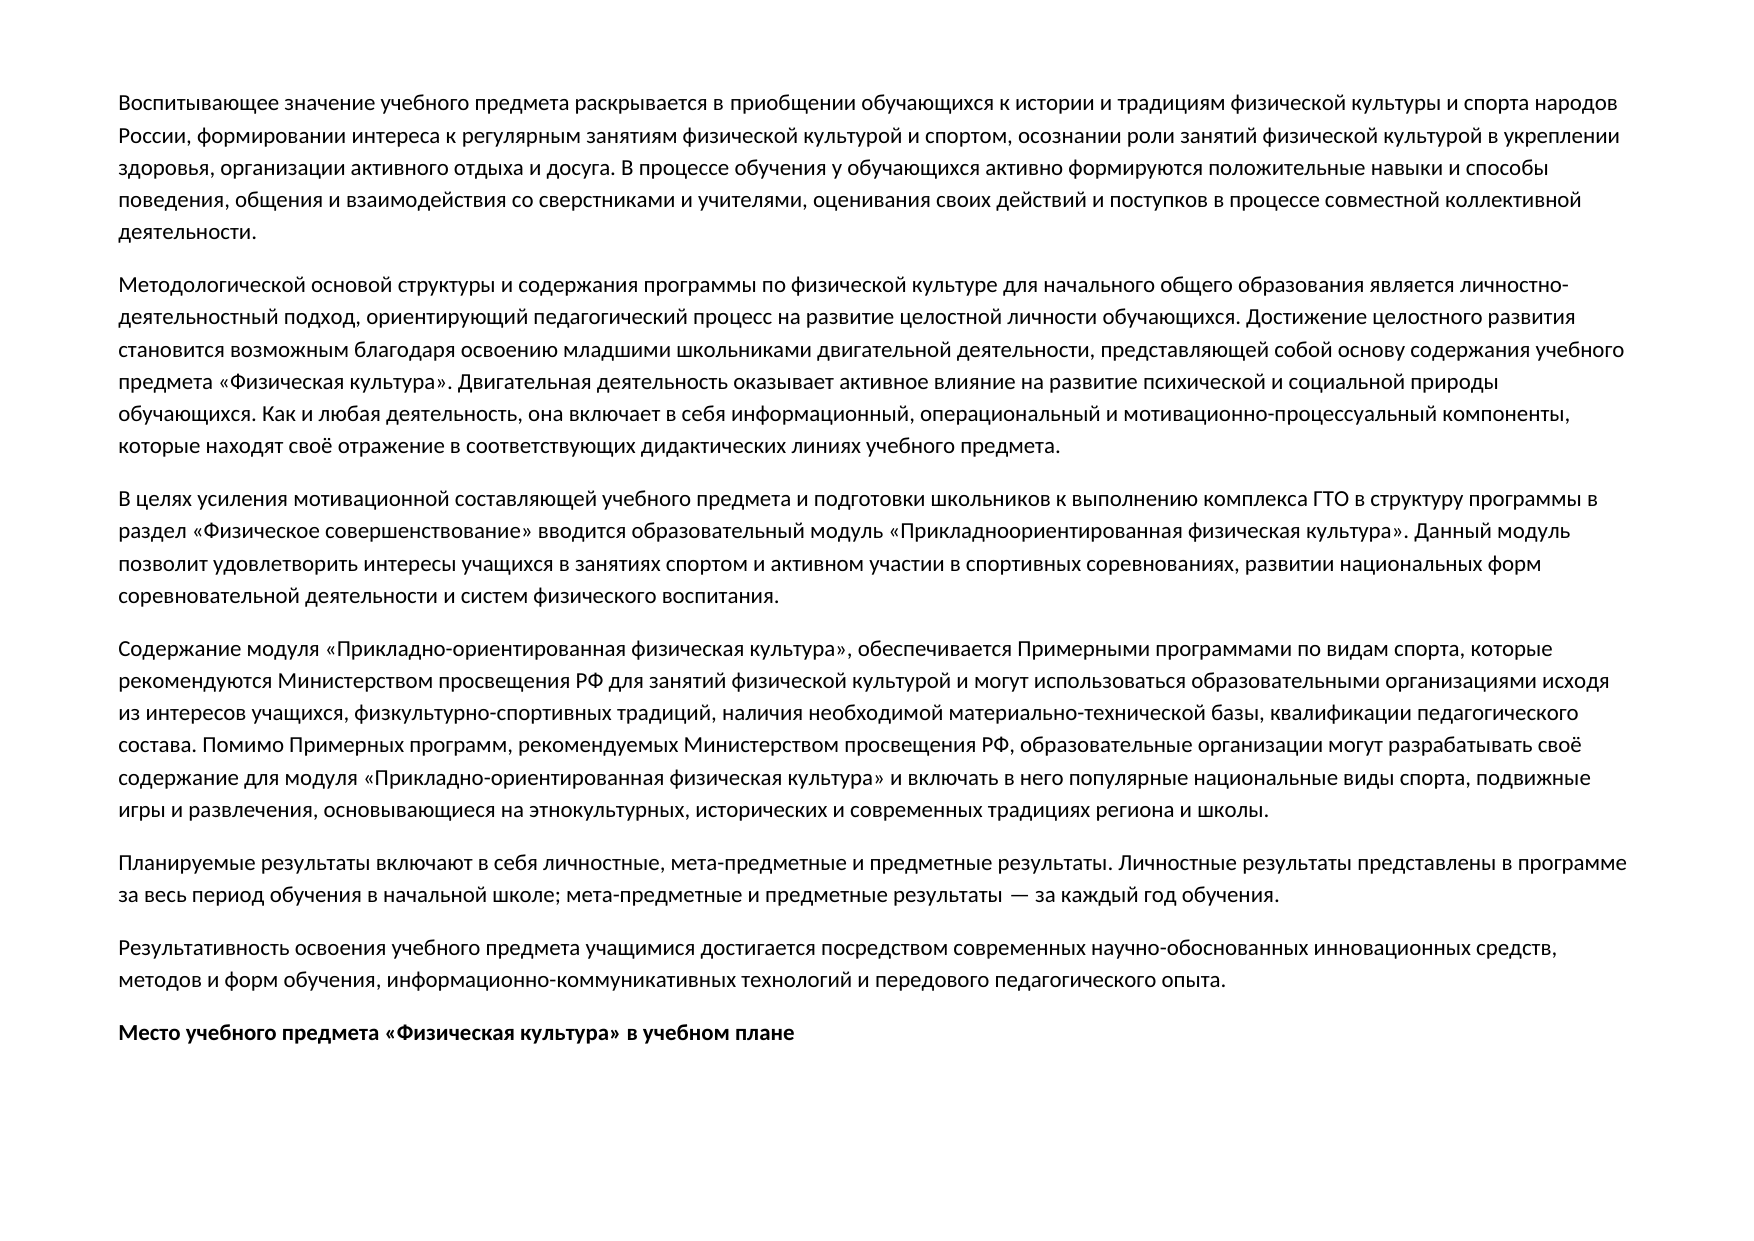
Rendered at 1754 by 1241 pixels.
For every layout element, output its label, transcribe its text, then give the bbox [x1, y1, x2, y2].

text В целях усиления мотивационной составляющей учебного предмета и подготовки школьников к выполнению комплекса ГТО в структуру программы в раздел «Физическое совершенствование» вводится образовательный модуль «Прикладноориентированная физическая культура». Данный модуль позволит удовлетворить интересы учащихся в занятиях спортом и активном участии в спортивных соревнованиях, развитии национальных форм соревновательной деятельности и систем физического воспитания. [118, 484, 1636, 609]
text Результативность освоения учебного предмета учащимися достигается посредством современных научно-обоснованных инновационных средств, методов и форм обучения, информационно-коммуникативных технологий и передового педагогического опыта. [118, 933, 1636, 993]
text Планируемые результаты включают в себя личностные, мета-предметные и предметные результаты. Личностные результаты представлены в программе за весь период обучения в начальной школе; мета-предметные и предметные результаты — за каждый год обучения. [118, 848, 1636, 908]
text Содержание модуля «Прикладно-ориентированная физическая культура», обеспечивается Примерными программами по видам спорта, которые рекомендуются Министерством просвещения РФ для занятий физической культурой и могут использоваться образовательными организациями исходя из интересов учащихся, физкультурно-спортивных традиций, наличия необходимой материально-технической базы, квалификации педагогического состава. Помимо Примерных программ, рекомендуемых Министерством просвещения РФ, образовательные организации могут разрабатывать своё содержание для модуля «Прикладно-ориентированная физическая культура» и включать в него популярные национальные виды спорта, подвижные игры и развлечения, основывающиеся на этнокультурных, исторических и современных традициях региона и школы. [118, 634, 1636, 823]
text Воспитывающее значение учебного предмета раскрывается в приобщении обучающихся к истории и традициям физической культуры и спорта народов России, формировании интереса к регулярным занятиям физической культурой и спортом, осознании роли занятий физической культурой в укреплении здоровья, организации активного отдыха и досуга. В процессе обучения у обучающихся активно формируются положительные навыки и способы поведения, общения и взаимодействия со сверстниками и учителями, оценивания своих действий и поступков в процессе совместной коллективной деятельности. [118, 88, 1636, 245]
text Методологической основой структуры и содержания программы по физической культуре для начального общего образования является личностно-деятельностный подход, ориентирующий педагогический процесс на развитие целостной личности обучающихся. Достижение целостного развития становится возможным благодаря освоению младшими школьниками двигательной деятельности, представляющей собой основу содержания учебного предмета «Физическая культура». Двигательная деятельность оказывает активное влияние на развитие психической и социальной природы обучающихся. Как и любая деятельность, она включает в себя информационный, операциональный и мотивационно-процессуальный компоненты, которые находят своё отражение в соответствующих дидактических линиях учебного предмета. [118, 270, 1636, 459]
text Место учебного предмета «Физическая культура» в учебном плане [118, 1018, 1636, 1046]
